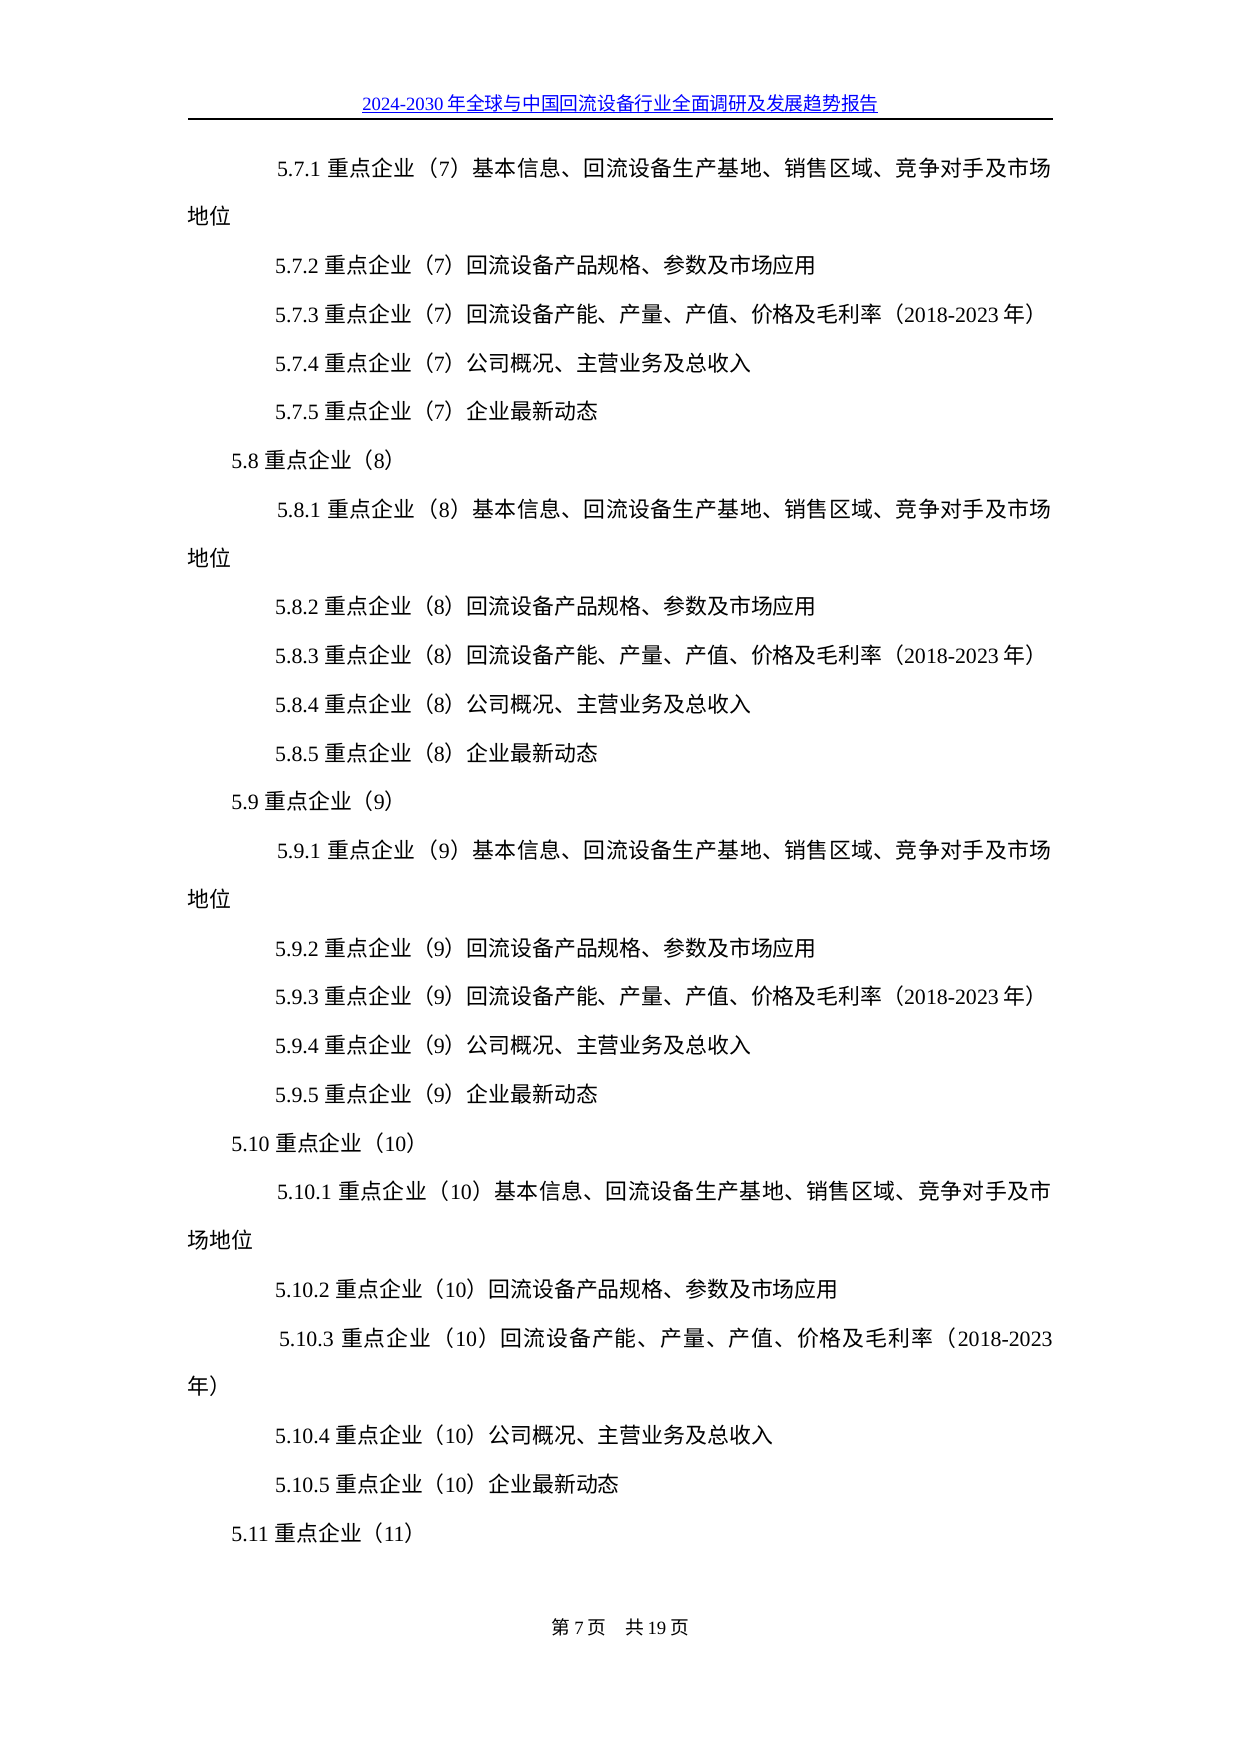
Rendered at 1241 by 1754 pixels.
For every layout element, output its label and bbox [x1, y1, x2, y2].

text [187, 150, 1053, 1548]
